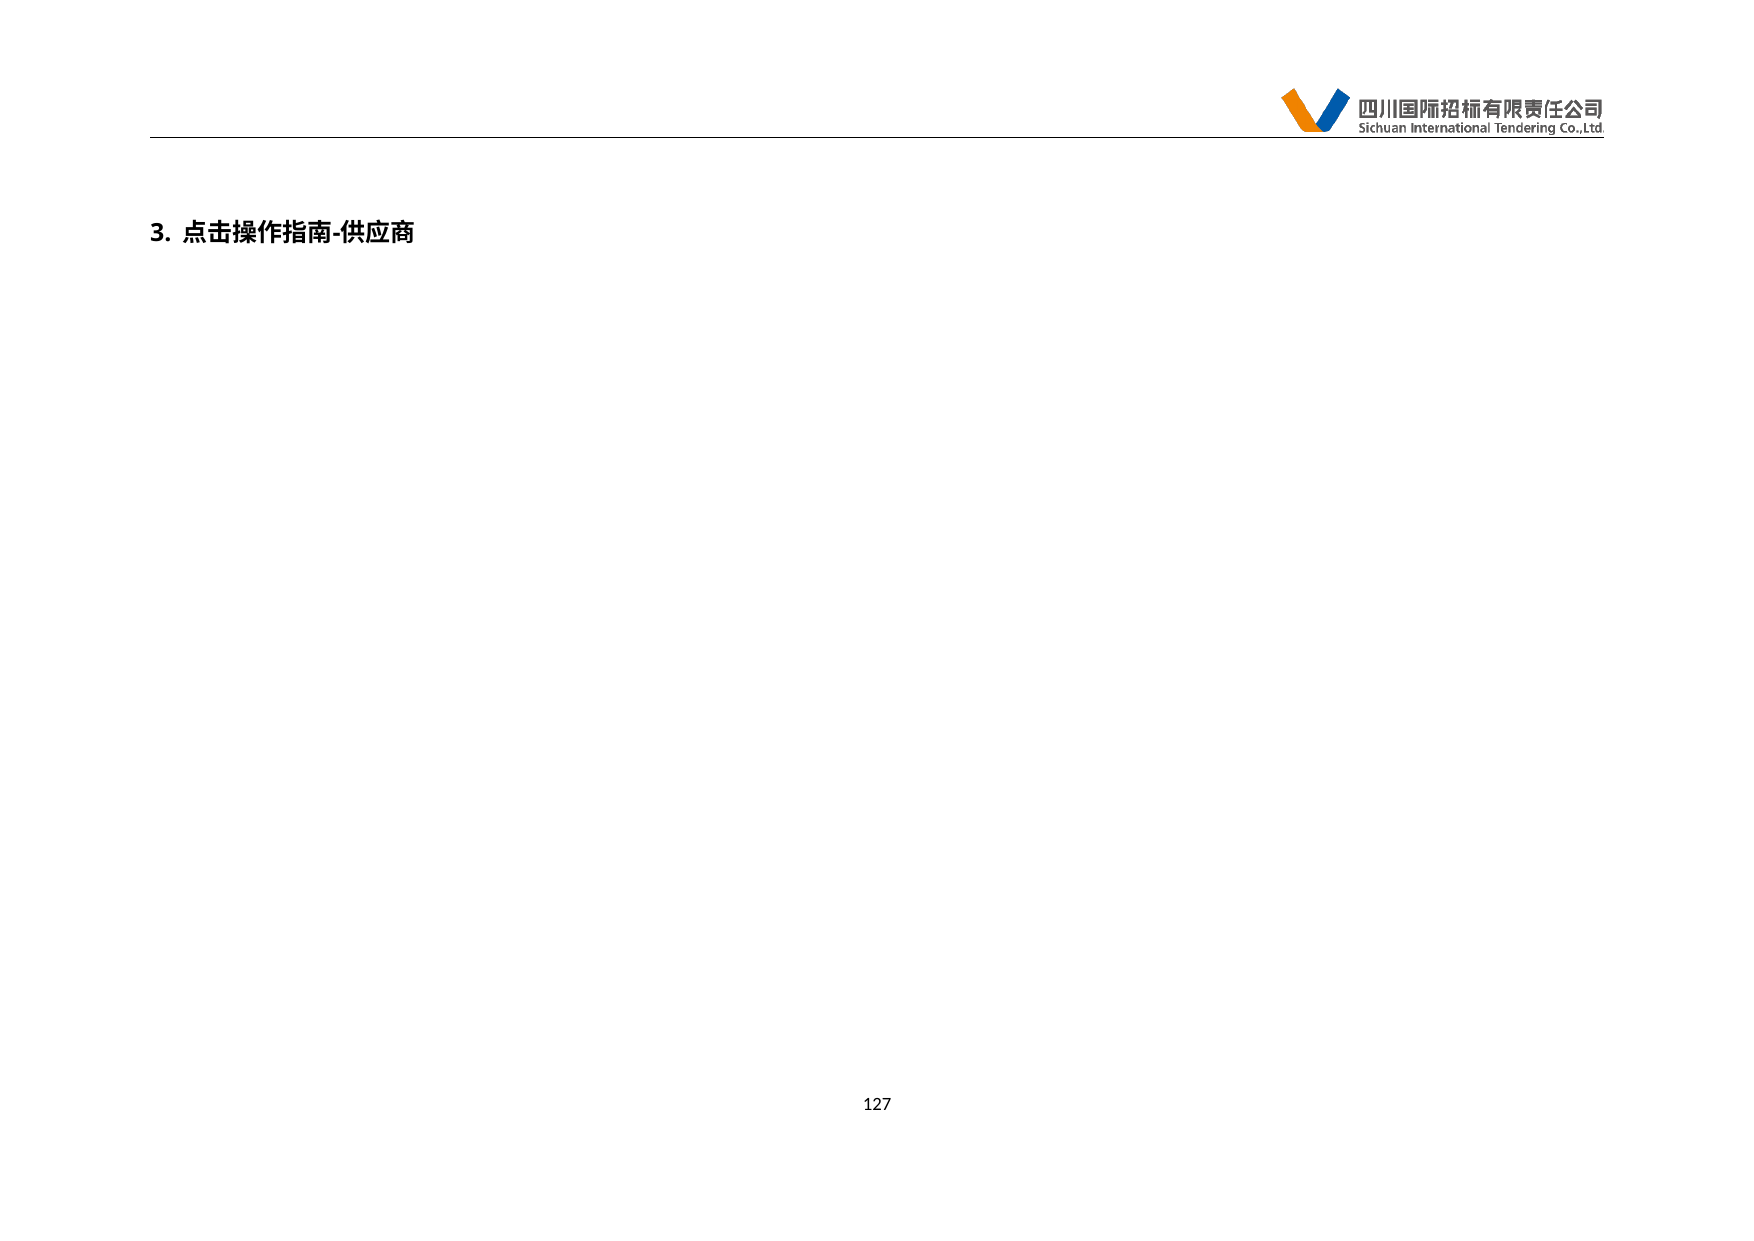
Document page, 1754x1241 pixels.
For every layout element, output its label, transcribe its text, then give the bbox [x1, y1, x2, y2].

picture [1281, 88, 1604, 135]
list 点击操作指南-供应商 [150, 198, 1604, 263]
